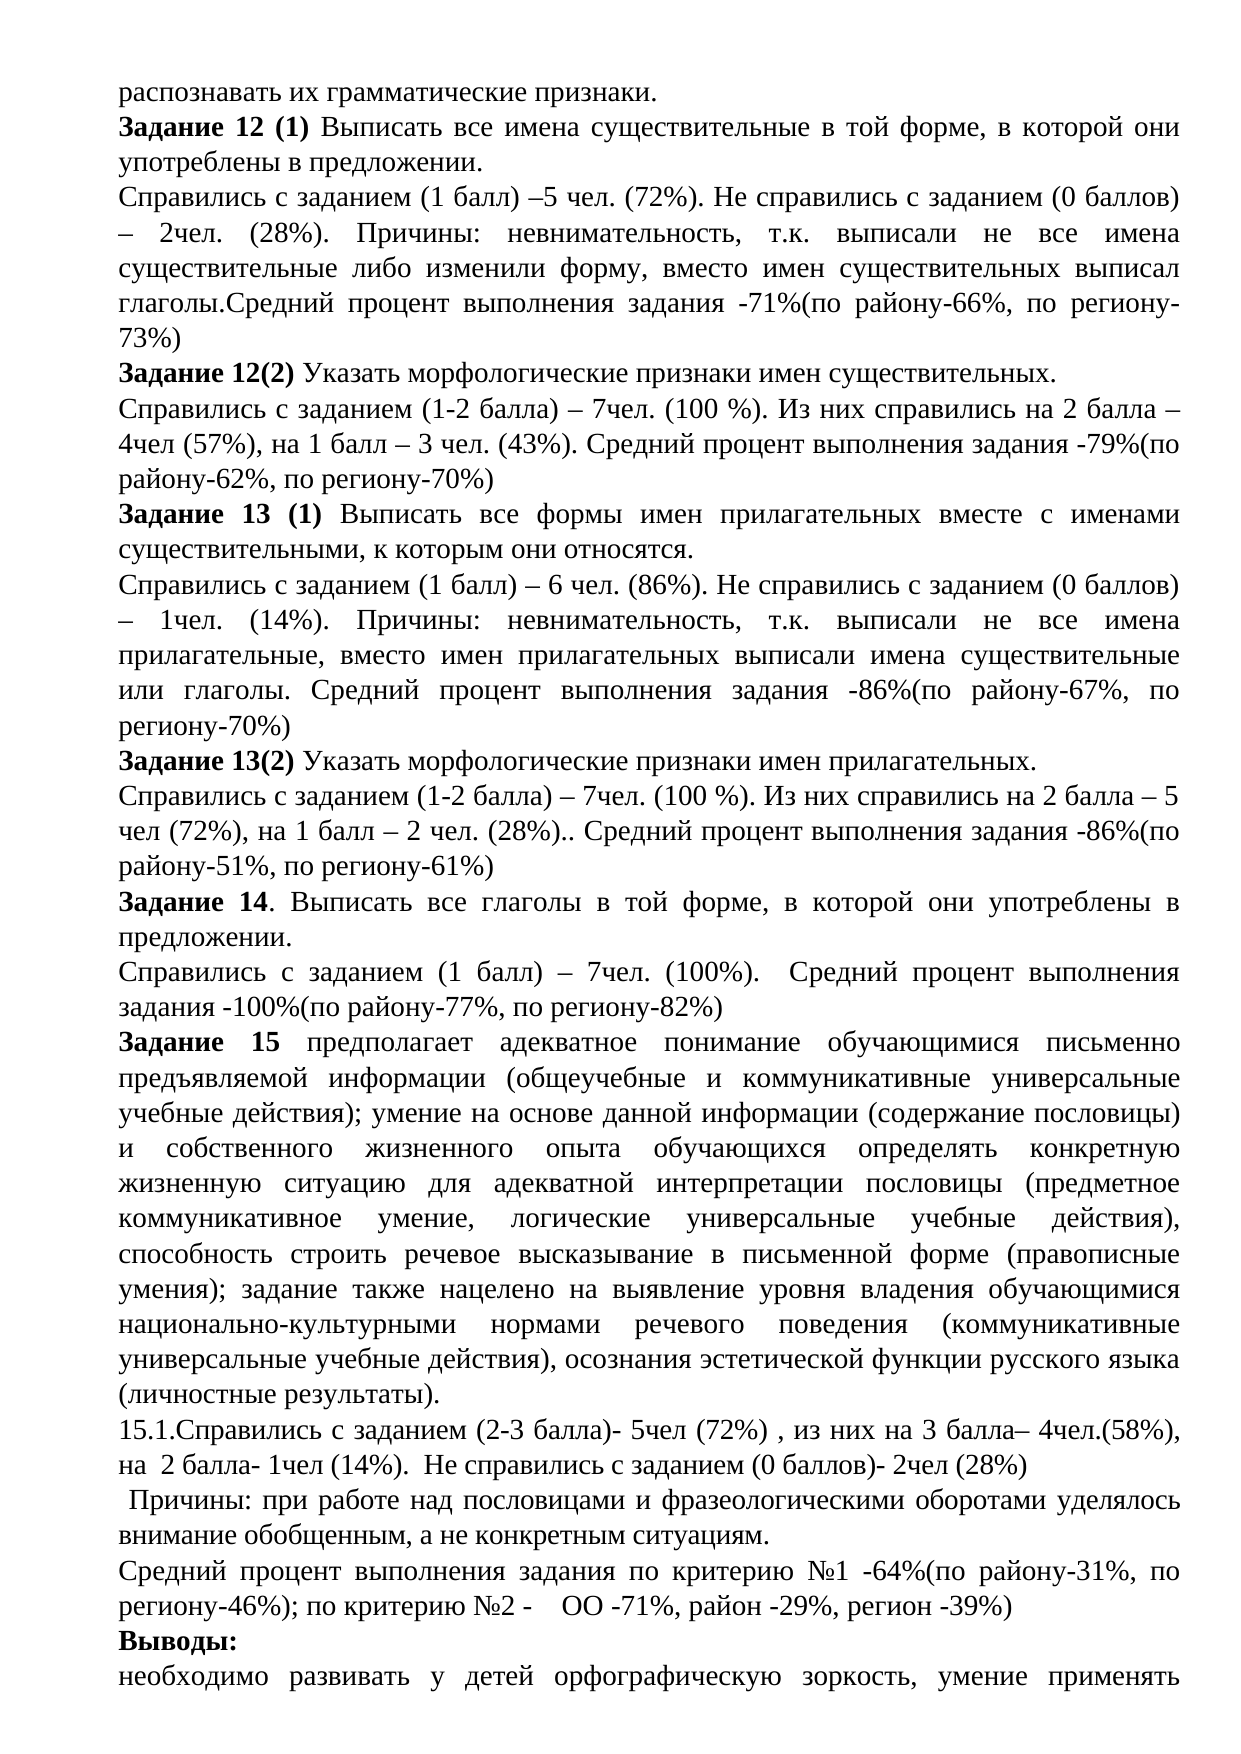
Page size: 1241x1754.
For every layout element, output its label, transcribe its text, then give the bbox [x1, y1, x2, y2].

text Задание 13 (1) Выписать все формы имен прилагательных вместе с именами существительными, к которым они относятся. [118, 496, 1181, 565]
text Справились с заданием (1-2 балла) – 7чел. (100 %). Из них справились на 2 балла – 5 чел (72%), на 1 балл – 2 чел. (28%).. Средний процент выполнения задания -86%(по району-51%, по региону-61%) [118, 778, 1181, 882]
text Задание 15 предполагает адекватное понимание обучающимися письменно предъявляемой информации (общеучебные и коммуникативные универсальные учебные действия); умение на основе данной информации (содержание пословицы) и собственного жизненного опыта обучающихся определять конкретную жизненную ситуацию для адекватной интерпретации пословицы (предметное коммуникативное умение, логические универсальные учебные действия), способность строить речевое высказывание в письменной форме (правописные умения); задание также нацелено на выявление уровня владения обучающимися национально-культурными нормами речевого поведения (коммуникативные универсальные учебные действия), осознания эстетической функции русского языка (личностные результаты). [118, 1024, 1181, 1410]
text Справились с заданием (1 балл) –5 чел. (72%). Не справились с заданием (0 баллов) – 2чел. (28%). Причины: невнимательность, т.к. выписали не все имена существительные либо изменили форму, вместо имен существительных выписал глаголы.Средний процент выполнения задания -71%(по району-66%, по региону-73%) [118, 179, 1181, 354]
text Справились с заданием (1 балл) – 7чел. (100%). Средний процент выполнения задания -100%(по району-77%, по региону-82%) [118, 954, 1181, 1023]
text Средний процент выполнения задания по критерию №1 -64%(по району-31%, по региону-46%); по критерию №2 - ОО -71%, район -29%, регион -39%) [118, 1553, 1181, 1621]
text Справились с заданием (1-2 балла) – 7чел. (100 %). Из них справились на 2 балла – 4чел (57%), на 1 балл – 3 чел. (43%). Средний процент выполнения задания -79%(по району-62%, по региону-70%) [118, 391, 1181, 495]
text 15.1.Справились с заданием (2-3 балла)- 5чел (72%) , из них на 3 балла– 4чел.(58%), на 2 балла- 1чел (14%). Не справились с заданием (0 баллов)- 2чел (28%) [118, 1412, 1181, 1481]
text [118, 1658, 1181, 1692]
text Задание 14. Выписать все глаголы в той форме, в которой они употреблены в предложении. [118, 884, 1181, 952]
text Выводы: [118, 1623, 1181, 1657]
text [118, 74, 1181, 107]
text Задание 12(2) Указать морфологические признаки имен существительных. [118, 356, 1181, 389]
text Задание 12 (1) Выписать все имена существительные в той форме, в которой они употреблены в предложении. [118, 109, 1181, 178]
text Причины: при работе над пословицами и фразеологическими оборотами уделялось внимание обобщенным, а не конкретным ситуациям. [118, 1482, 1181, 1551]
text Справились с заданием (1 балл) – 6 чел. (86%). Не справились с заданием (0 баллов) – 1чел. (14%). Причины: невнимательность, т.к. выписали не все имена прилагательные, вместо имен прилагательных выписали имена существительные или глаголы. Средний процент выполнения задания -86%(по району-67%, по региону-70%) [118, 567, 1181, 741]
text Задание 13(2) Указать морфологические признаки имен прилагательных. [118, 743, 1181, 776]
